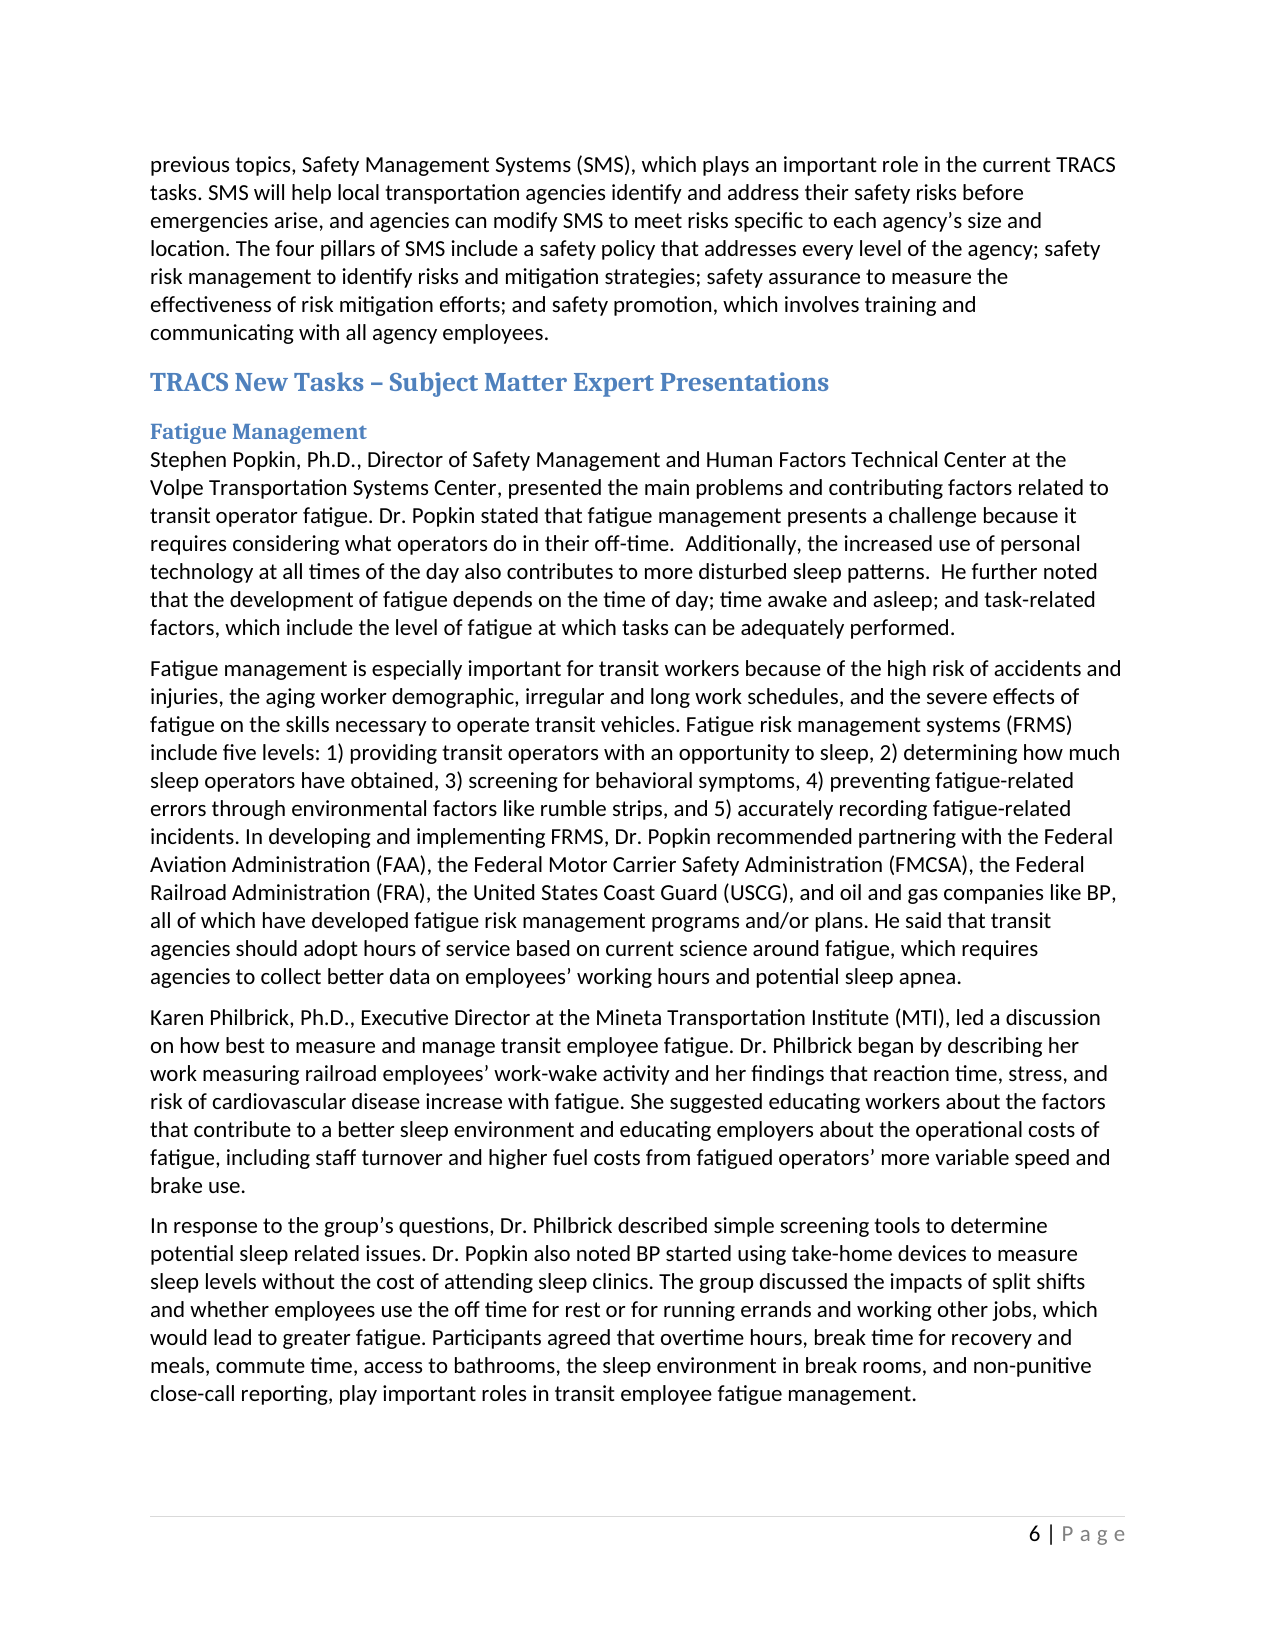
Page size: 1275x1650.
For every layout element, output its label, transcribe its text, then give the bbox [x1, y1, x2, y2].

subtitle Fatigue Management [150, 419, 1125, 445]
subtitle TRACS New Tasks – Subject Matter Expert Presentations [150, 367, 1125, 398]
text Stephen Popkin, Ph.D., Director of Safety Management and Human Factors Technical Center at the Volpe Transportation Systems Center, presented the main problems and contributing factors related to transit operator fatigue. Dr. Popkin stated that fatigue management presents a challenge because it requires considering what operators do in their off-time. Additionally, the increased use of personal technology at all times of the day also contributes to more disturbed sleep patterns. He further noted that the development of fatigue depends on the time of day; time awake and asleep; and task-related factors, which include the level of fatigue at which tasks can be adequately performed. [150, 445, 1125, 641]
text Fatigue management is especially important for transit workers because of the high risk of accidents and injuries, the aging worker demographic, irregular and long work schedules, and the severe effects of fatigue on the skills necessary to operate transit vehicles. Fatigue risk management systems (FRMS) include five levels: 1) providing transit operators with an opportunity to sleep, 2) determining how much sleep operators have obtained, 3) screening for behavioral symptoms, 4) preventing fatigue-related errors through environmental factors like rumble strips, and 5) accurately recording fatigue-related incidents. In developing and implementing FRMS, Dr. Popkin recommended partnering with the Federal Aviation Administration (FAA), the Federal Motor Carrier Safety Administration (FMCSA), the Federal Railroad Administration (FRA), the United States Coast Guard (USCG), and oil and gas companies like BP, all of which have developed fatigue risk management programs and/or plans. He said that transit agencies should adopt hours of service based on current science around fatigue, which requires agencies to collect better data on employees’ working hours and potential sleep apnea. [150, 654, 1125, 990]
text Karen Philbrick, Ph.D., Executive Director at the Mineta Transportation Institute (MTI), led a discussion on how best to measure and manage transit employee fatigue. Dr. Philbrick began by describing her work measuring railroad employees’ work-wake activity and her findings that reaction time, stress, and risk of cardiovascular disease increase with fatigue. She suggested educating workers about the factors that contribute to a better sleep environment and educating employers about the operational costs of fatigue, including staff turnover and higher fuel costs from fatigued operators’ more variable speed and brake use. [150, 1003, 1125, 1199]
text In response to the group’s questions, Dr. Philbrick described simple screening tools to determine potential sleep related issues. Dr. Popkin also noted BP started using take-home devices to measure sleep levels without the cost of attending sleep clinics. The group discussed the impacts of split shifts and whether employees use the off time for rest or for running errands and working other jobs, which would lead to greater fatigue. Participants agreed that overtime hours, break time for recovery and meals, commute time, access to bathrooms, the sleep environment in break rooms, and non-punitive close-call reporting, play important roles in transit employee fatigue management. [150, 1211, 1125, 1407]
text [150, 150, 1125, 346]
